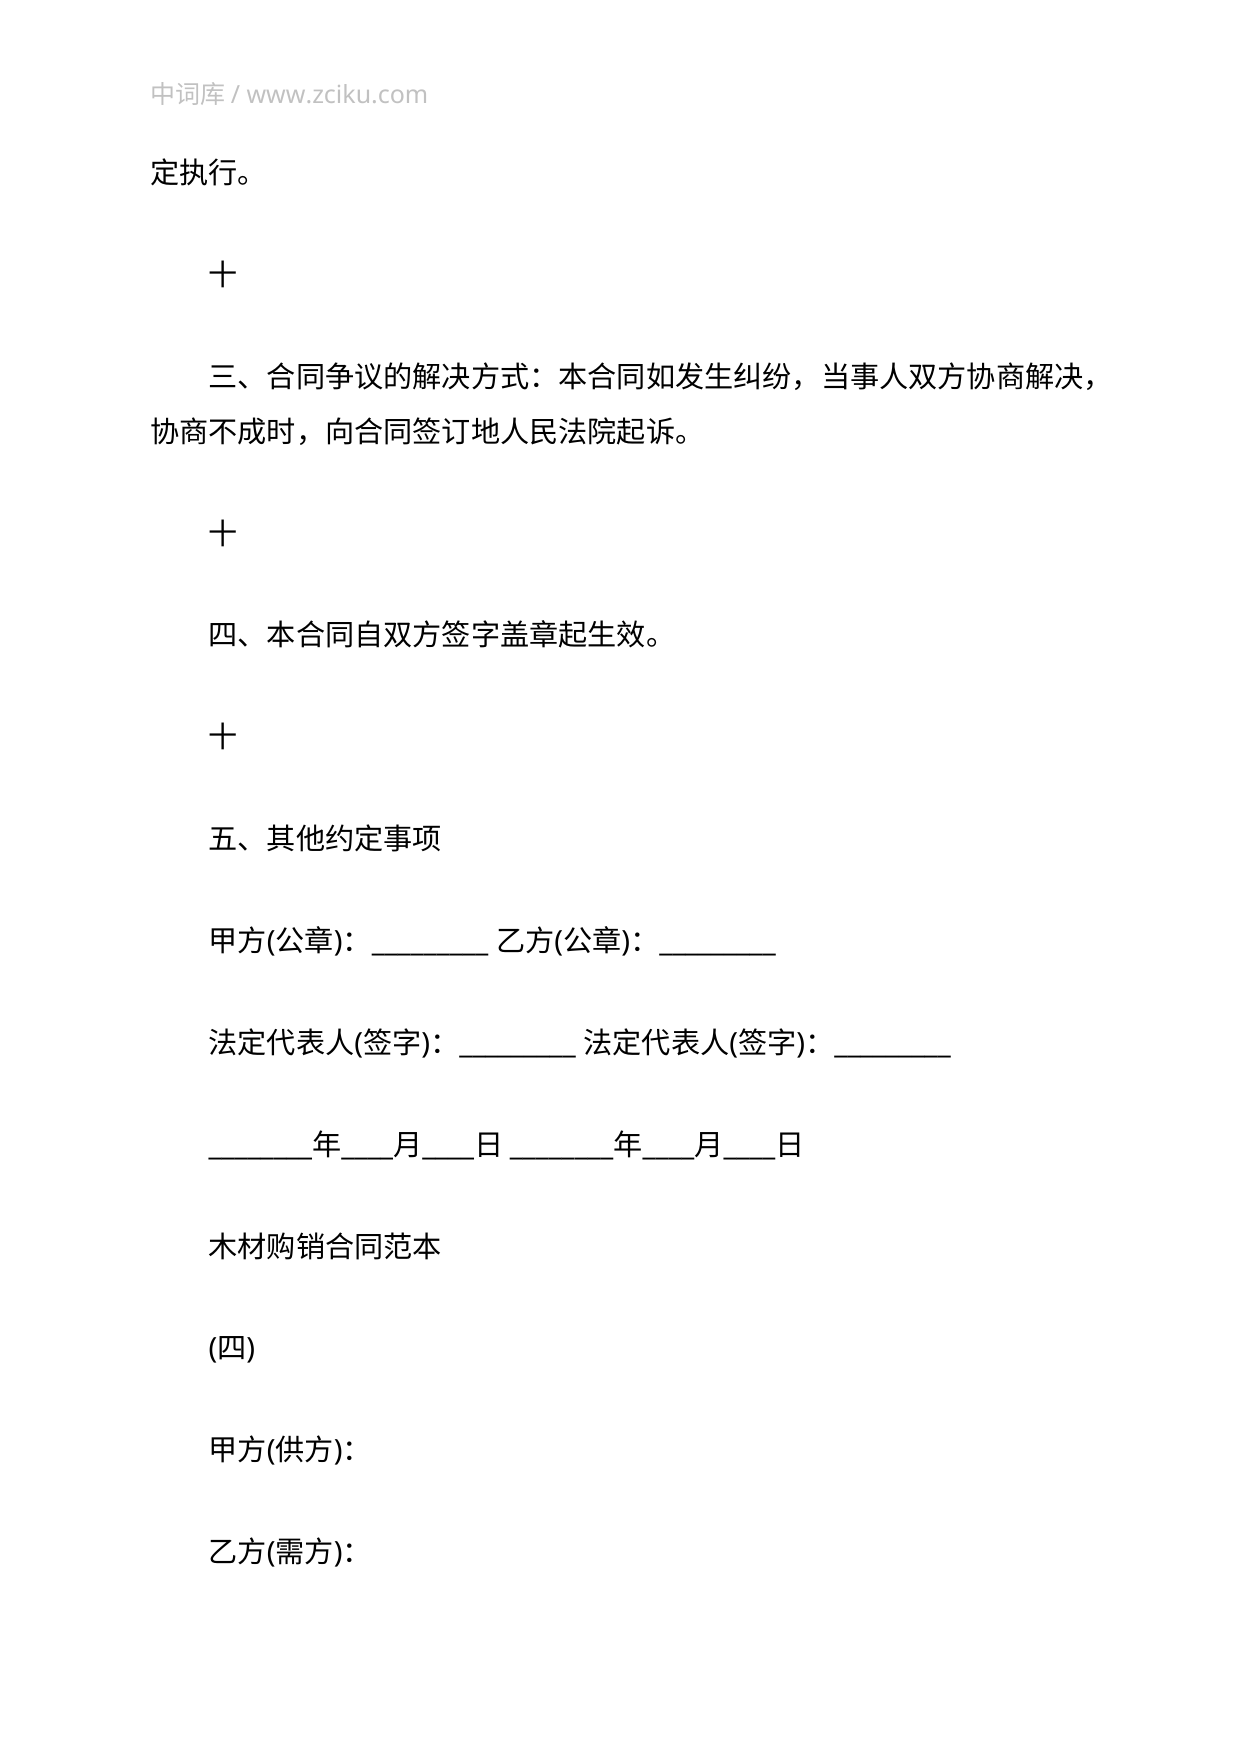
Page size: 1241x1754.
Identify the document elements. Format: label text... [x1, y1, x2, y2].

text 乙方(需方)： [150, 1529, 1090, 1571]
text ________年____月____日 ________年____月____日 [150, 1121, 1090, 1164]
text 甲方(供方)： [150, 1427, 1090, 1469]
text 甲方(公章)：_________ 乙方(公章)：_________ [150, 917, 1090, 960]
text 十 [150, 510, 1090, 552]
text 十 [150, 252, 1090, 294]
text 四、本合同自双方签字盖章起生效。 [150, 612, 1090, 654]
text 十 [150, 714, 1090, 756]
text (四) [150, 1325, 1090, 1367]
text 法定代表人(签字)：_________ 法定代表人(签字)：_________ [150, 1019, 1090, 1062]
text 五、其他约定事项 [150, 816, 1090, 858]
text 三、合同争议的解决方式：本合同如发生纠纷，当事人双方协商解决，协商不成时，向合同签订地人民法院起诉。 [150, 353, 1090, 451]
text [150, 150, 1090, 192]
text 木材购销合同范本 [150, 1223, 1090, 1266]
